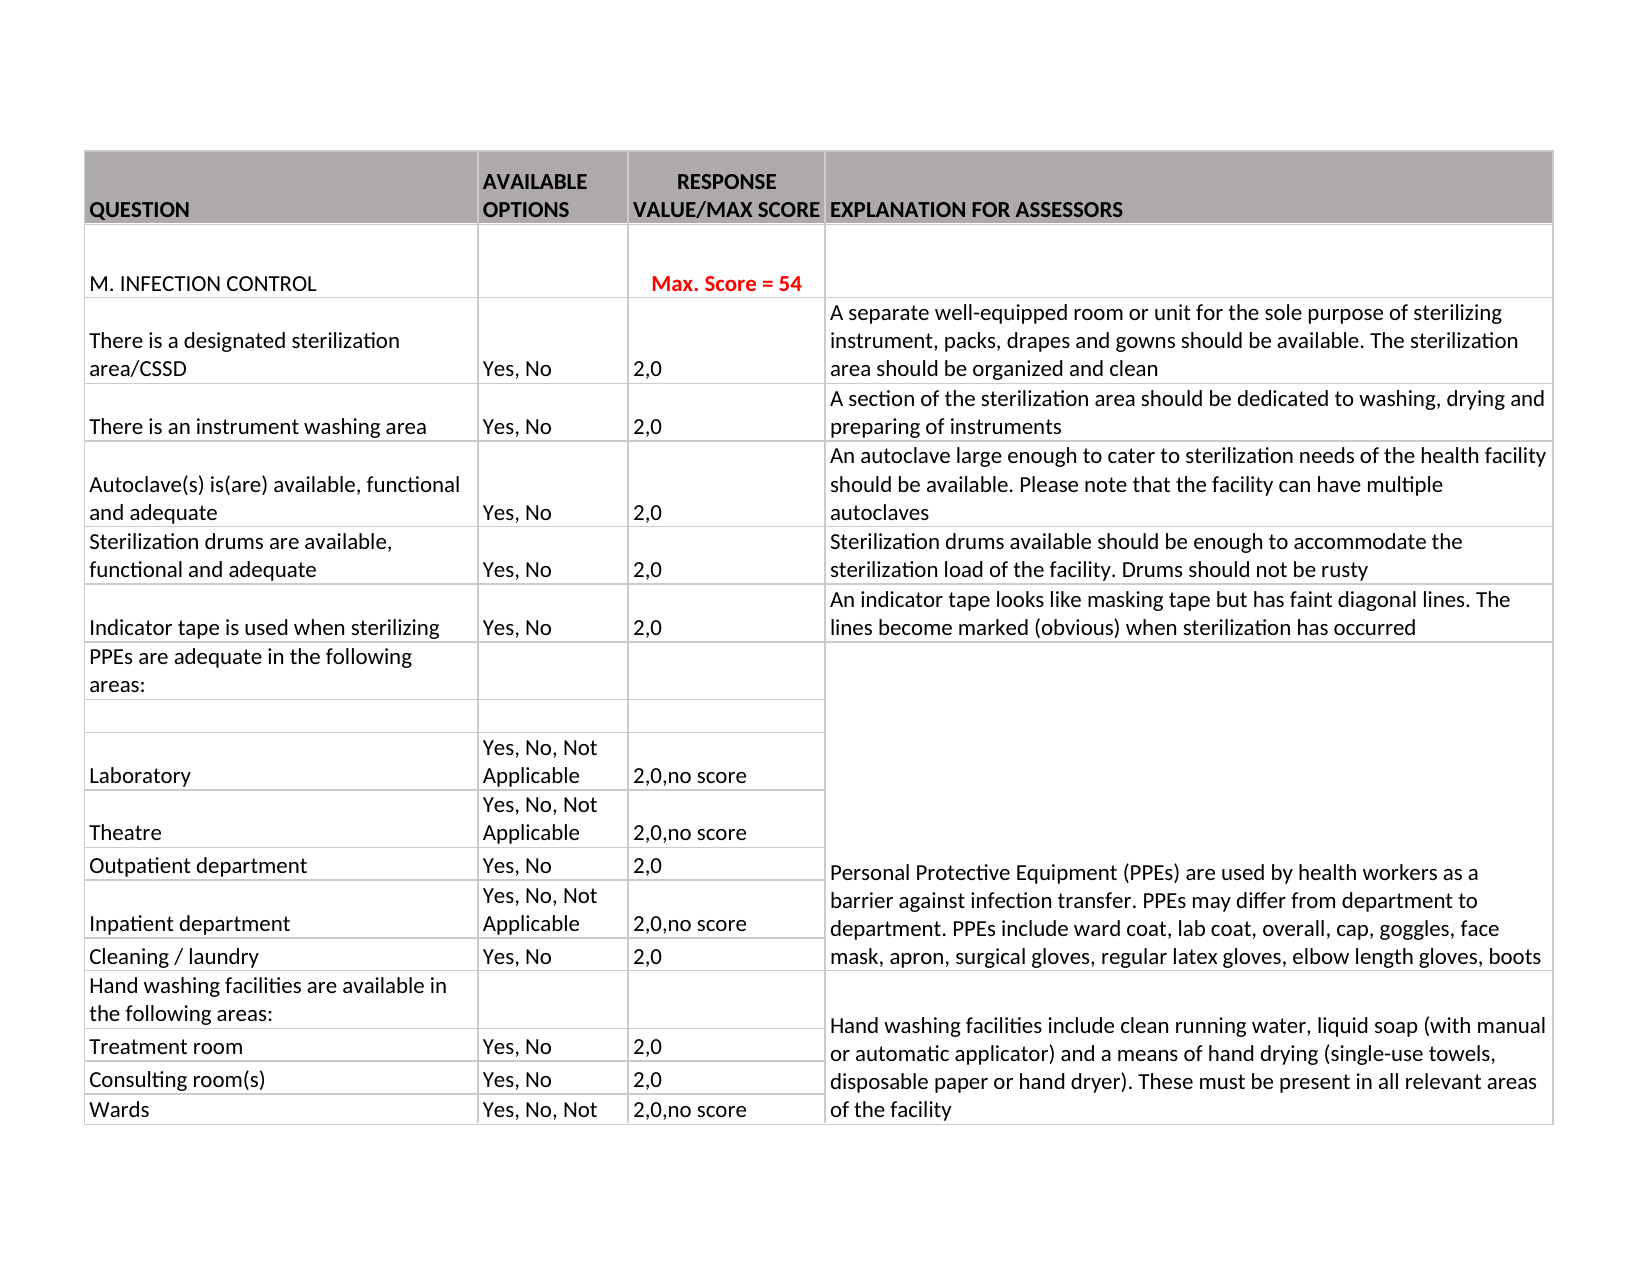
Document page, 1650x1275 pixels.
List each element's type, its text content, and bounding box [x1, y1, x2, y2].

table_cell Yes, No [479, 848, 627, 879]
table_cell [479, 971, 627, 1027]
table_cell M. INFECTION CONTROL [85, 225, 477, 297]
table_cell There is an instrument washing area [85, 384, 477, 440]
table_cell Sterilization drums available should be enough to accommodate the sterilization load of the facility. Drums should not be rusty [826, 527, 1552, 583]
table_cell [479, 700, 627, 731]
table_cell PPEs are adequate in the following areas: [85, 643, 477, 698]
table_cell Yes, No [479, 939, 627, 970]
table_cell 2,0 [629, 939, 824, 970]
table_header AVAILABLE OPTIONS [479, 152, 627, 223]
table_cell Autoclave(s) is(are) available, functional and adequate [85, 442, 477, 526]
table_cell Max. Score = 54 [629, 225, 824, 297]
table_cell 2,0 [629, 298, 824, 382]
table_cell Yes, No [479, 442, 627, 526]
table_cell 2,0,no score [629, 1095, 824, 1123]
table_cell [629, 700, 824, 731]
table_cell An autoclave large enough to cater to sterilization needs of the health facility should be available. Please note that the facility can have multiple autoclaves [826, 442, 1552, 526]
table_cell Laboratory [85, 733, 477, 789]
table_cell Hand washing facilities are available in the following areas: [85, 971, 477, 1027]
table_cell Yes, No [479, 298, 627, 382]
table_cell 2,0 [629, 527, 824, 583]
table_cell 2,0,no score [629, 733, 824, 789]
table_cell [479, 225, 627, 297]
table_cell An indicator tape looks like masking tape but has faint diagonal lines. The lines become marked (obvious) when sterilization has occurred [826, 585, 1552, 641]
table_cell Hand washing facilities include clean running water, liquid soap (with manual or automatic applicator) and a means of hand drying (single-use towels, disposable paper or hand dryer). These must be present in all relevant areas of the facility [826, 971, 1552, 1123]
table_header QUESTION [85, 152, 477, 223]
table_cell [629, 643, 824, 698]
table_header RESPONSE VALUE/MAX SCORE [629, 152, 824, 223]
table_cell [479, 643, 627, 698]
table_cell Outpatient department [85, 848, 477, 879]
table_cell 2,0 [629, 585, 824, 641]
table_cell Sterilization drums are available, functional and adequate [85, 527, 477, 583]
table_cell Yes, No [479, 1062, 627, 1093]
table_cell 2,0 [629, 384, 824, 440]
table_cell 2,0,no score [629, 881, 824, 937]
table_cell Yes, No, Not Applicable [479, 733, 627, 789]
table_cell 2,0 [629, 1062, 824, 1093]
table_cell Indicator tape is used when sterilizing [85, 585, 477, 641]
table_cell [85, 700, 477, 731]
table_cell Treatment room [85, 1029, 477, 1060]
table_cell Yes, No [479, 585, 627, 641]
table_cell Personal Protective Equipment (PPEs) are used by health workers as a barrier against infection transfer. PPEs may differ from department to department. PPEs include ward coat, lab coat, overall, cap, goggles, face mask, apron, surgical gloves, regular latex gloves, elbow length gloves, boots [826, 643, 1552, 970]
table_cell There is a designated sterilization area/CSSD [85, 298, 477, 382]
table_cell Wards [85, 1095, 477, 1123]
table_header EXPLANATION FOR ASSESSORS [826, 152, 1552, 223]
table_cell 2,0,no score [629, 791, 824, 847]
table_cell [826, 225, 1552, 297]
table_cell Inpatient department [85, 881, 477, 937]
table_cell Yes, No, Not Applicable [479, 1095, 627, 1123]
table_cell Theatre [85, 791, 477, 847]
table_cell 2,0 [629, 848, 824, 879]
table_cell Yes, No, Not Applicable [479, 791, 627, 847]
table_cell Yes, No [479, 1029, 627, 1060]
table_cell Yes, No [479, 384, 627, 440]
table_cell A section of the sterilization area should be dedicated to washing, drying and preparing of instruments [826, 384, 1552, 440]
table_cell 2,0 [629, 1029, 824, 1060]
table_cell Cleaning / laundry [85, 939, 477, 970]
table_cell Yes, No, Not Applicable [479, 881, 627, 937]
table_cell Yes, No [479, 527, 627, 583]
table_cell Consulting room(s) [85, 1062, 477, 1093]
table_cell 2,0 [629, 442, 824, 526]
table_cell A separate well-equipped room or unit for the sole purpose of sterilizing instrument, packs, drapes and gowns should be available. The sterilization area should be organized and clean [826, 298, 1552, 382]
table_cell [629, 971, 824, 1027]
